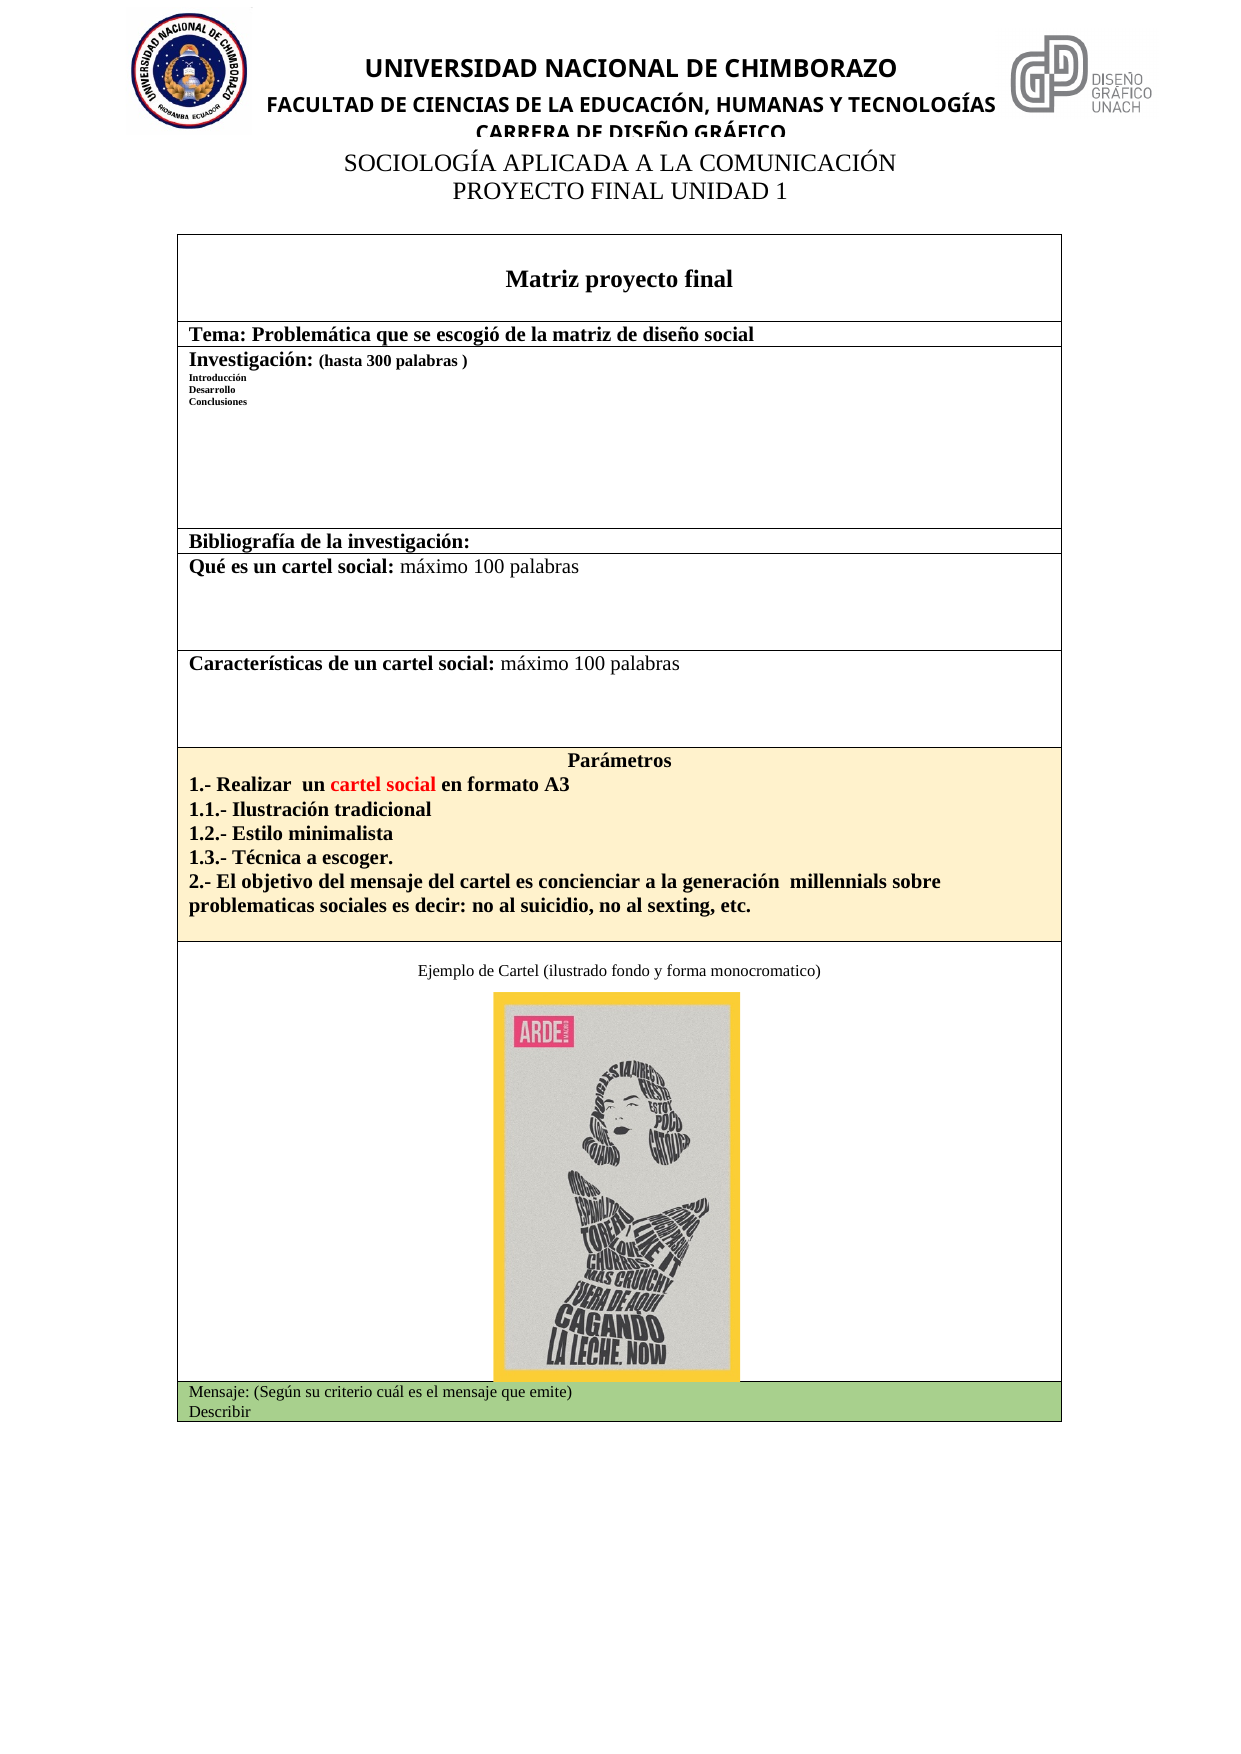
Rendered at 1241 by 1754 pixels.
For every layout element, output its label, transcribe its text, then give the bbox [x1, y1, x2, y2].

table_header Matriz proyecto final [178, 235, 1061, 321]
table_cell Parámetros 1.- Realizar un cartel social en formato A3 1.1.- Ilustración tradicional 1.2.- Estilo minimalista 1.3.- Técnica a escoger. 2.- El objetivo del mensaje del cartel es concienciar a la generación millennials sobre problematicas sociales es decir: no al suicidio, no al sexting, etc. [178, 748, 1061, 941]
table_cell Características de un cartel social: máximo 100 palabras [178, 651, 1061, 747]
text PROYECTO FINAL UNIDAD 1 [177, 176, 1063, 205]
table_cell Qué es un cartel social: máximo 100 palabras [178, 554, 1061, 650]
table_cell Ejemplo de Cartel (ilustrado fondo y forma monocromatico) [178, 942, 1061, 1381]
picture [125, 7, 253, 135]
table_cell Investigación: (hasta 300 palabras ) Introducción Desarrollo Conclusiones [178, 347, 1061, 528]
table_cell Bibliografía de la investigación: [178, 529, 1061, 553]
text SOCIOLOGÍA APLICADA A LA COMUNICACIÓN [177, 148, 1063, 176]
table_cell Mensaje: (Según su criterio cuál es el mensaje que emite) Describir [178, 1382, 1061, 1421]
table_cell Tema: Problemática que se escogió de la matriz de diseño social [178, 322, 1061, 346]
picture [493, 992, 741, 1382]
